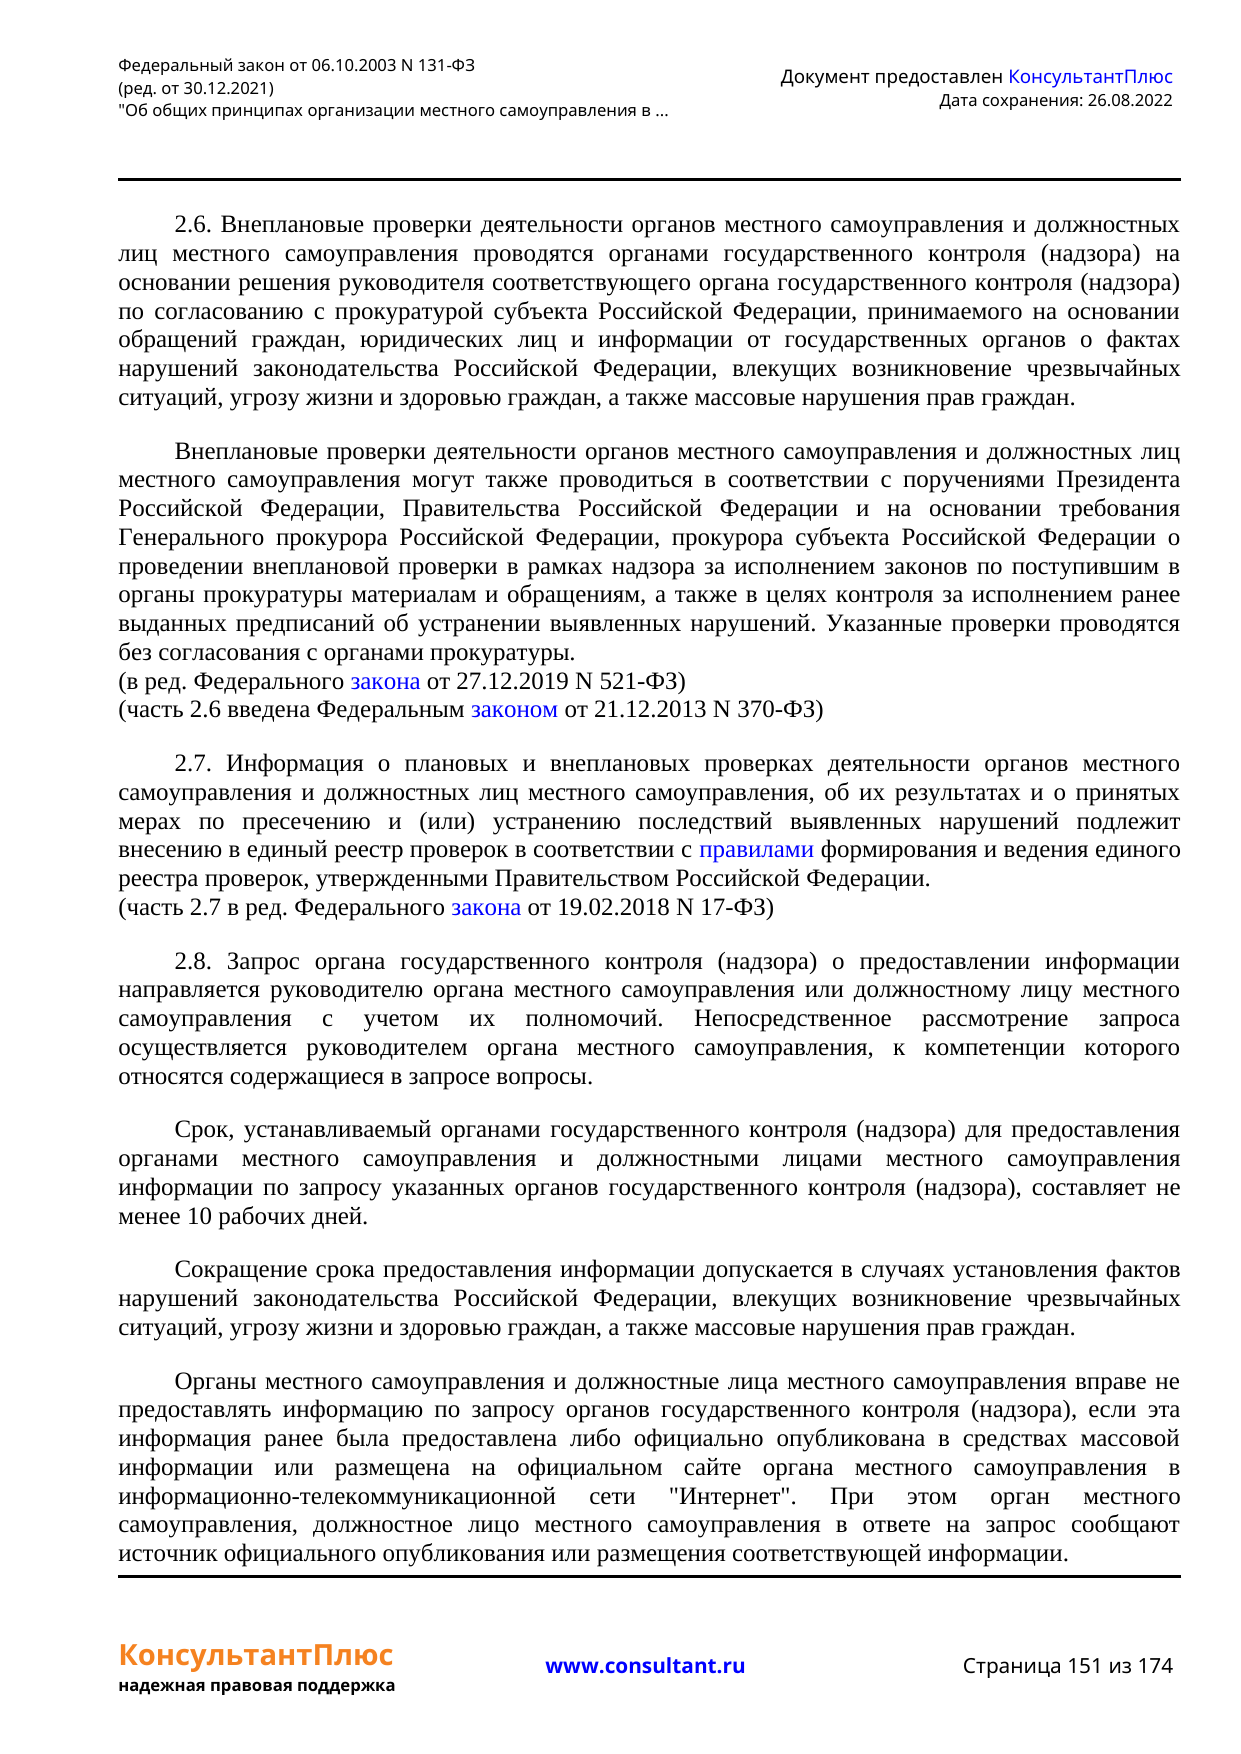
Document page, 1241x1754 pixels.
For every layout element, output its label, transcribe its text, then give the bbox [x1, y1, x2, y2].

text (часть 2.6 введена Федеральным законом от 21.12.2013 N 370-ФЗ) [118, 694, 1181, 723]
text 2.7. Информация о плановых и внеплановых проверках деятельности органов местного самоуправления и должностных лиц местного самоуправления, об их результатах и о принятых мерах по пресечению и (или) устранению последствий выявленных нарушений подлежит внесению в единый реестр проверок в соответствии с правилами формирования и ведения единого реестра проверок, утвержденными Правительством Российской Федерации. [118, 748, 1181, 892]
text (часть 2.7 в ред. Федерального закона от 19.02.2018 N 17-ФЗ) [118, 892, 1181, 921]
text Сокращение срока предоставления информации допускается в случаях установления фактов нарушений законодательства Российской Федерации, влекущих возникновение чрезвычайных ситуаций, угрозу жизни и здоровью граждан, а также массовые нарушения прав граждан. [118, 1254, 1181, 1341]
text 2.8. Запрос органа государственного контроля (надзора) о предоставлении информации направляется руководителю органа местного самоуправления или должностному лицу местного самоуправления с учетом их полномочий. Непосредственное рассмотрение запроса осуществляется руководителем органа местного самоуправления, к компетенции которого относятся содержащиеся в запросе вопросы. [118, 946, 1181, 1089]
text Органы местного самоуправления и должностные лица местного самоуправления вправе не предоставлять информацию по запросу органов государственного контроля (надзора), если эта информация ранее была предоставлена либо официально опубликована в средствах массовой информации или размещена на официальном сайте органа местного самоуправления в информационно-телекоммуникационной сети "Интернет". При этом орган местного самоуправления, должностное лицо местного самоуправления в ответе на запрос сообщают источник официального опубликования или размещения соответствующей информации. [118, 1366, 1181, 1567]
text Срок, устанавливаемый органами государственного контроля (надзора) для предоставления органами местного самоуправления и должностными лицами местного самоуправления информации по запросу указанных органов государственного контроля (надзора), составляет не менее 10 рабочих дней. [118, 1114, 1181, 1229]
text (в ред. Федерального закона от 27.12.2019 N 521-ФЗ) [118, 666, 1181, 694]
text Внеплановые проверки деятельности органов местного самоуправления и должностных лиц местного самоуправления могут также проводиться в соответствии с поручениями Президента Российской Федерации, Правительства Российской Федерации и на основании требования Генерального прокурора Российской Федерации, прокурора субъекта Российской Федерации о проведении внеплановой проверки в рамках надзора за исполнением законов по поступившим в органы прокуратуры материалам и обращениям, а также в целях контроля за исполнением ранее выданных предписаний об устранении выявленных нарушений. Указанные проверки проводятся без согласования с органами прокуратуры. [118, 436, 1181, 666]
text 2.6. Внеплановые проверки деятельности органов местного самоуправления и должностных лиц местного самоуправления проводятся органами государственного контроля (надзора) на основании решения руководителя соответствующего органа государственного контроля (надзора) по согласованию с прокуратурой субъекта Российской Федерации, принимаемого на основании обращений граждан, юридических лиц и информации от государственных органов о фактах нарушений законодательства Российской Федерации, влекущих возникновение чрезвычайных ситуаций, угрозу жизни и здоровью граждан, а также массовые нарушения прав граждан. [118, 209, 1181, 411]
